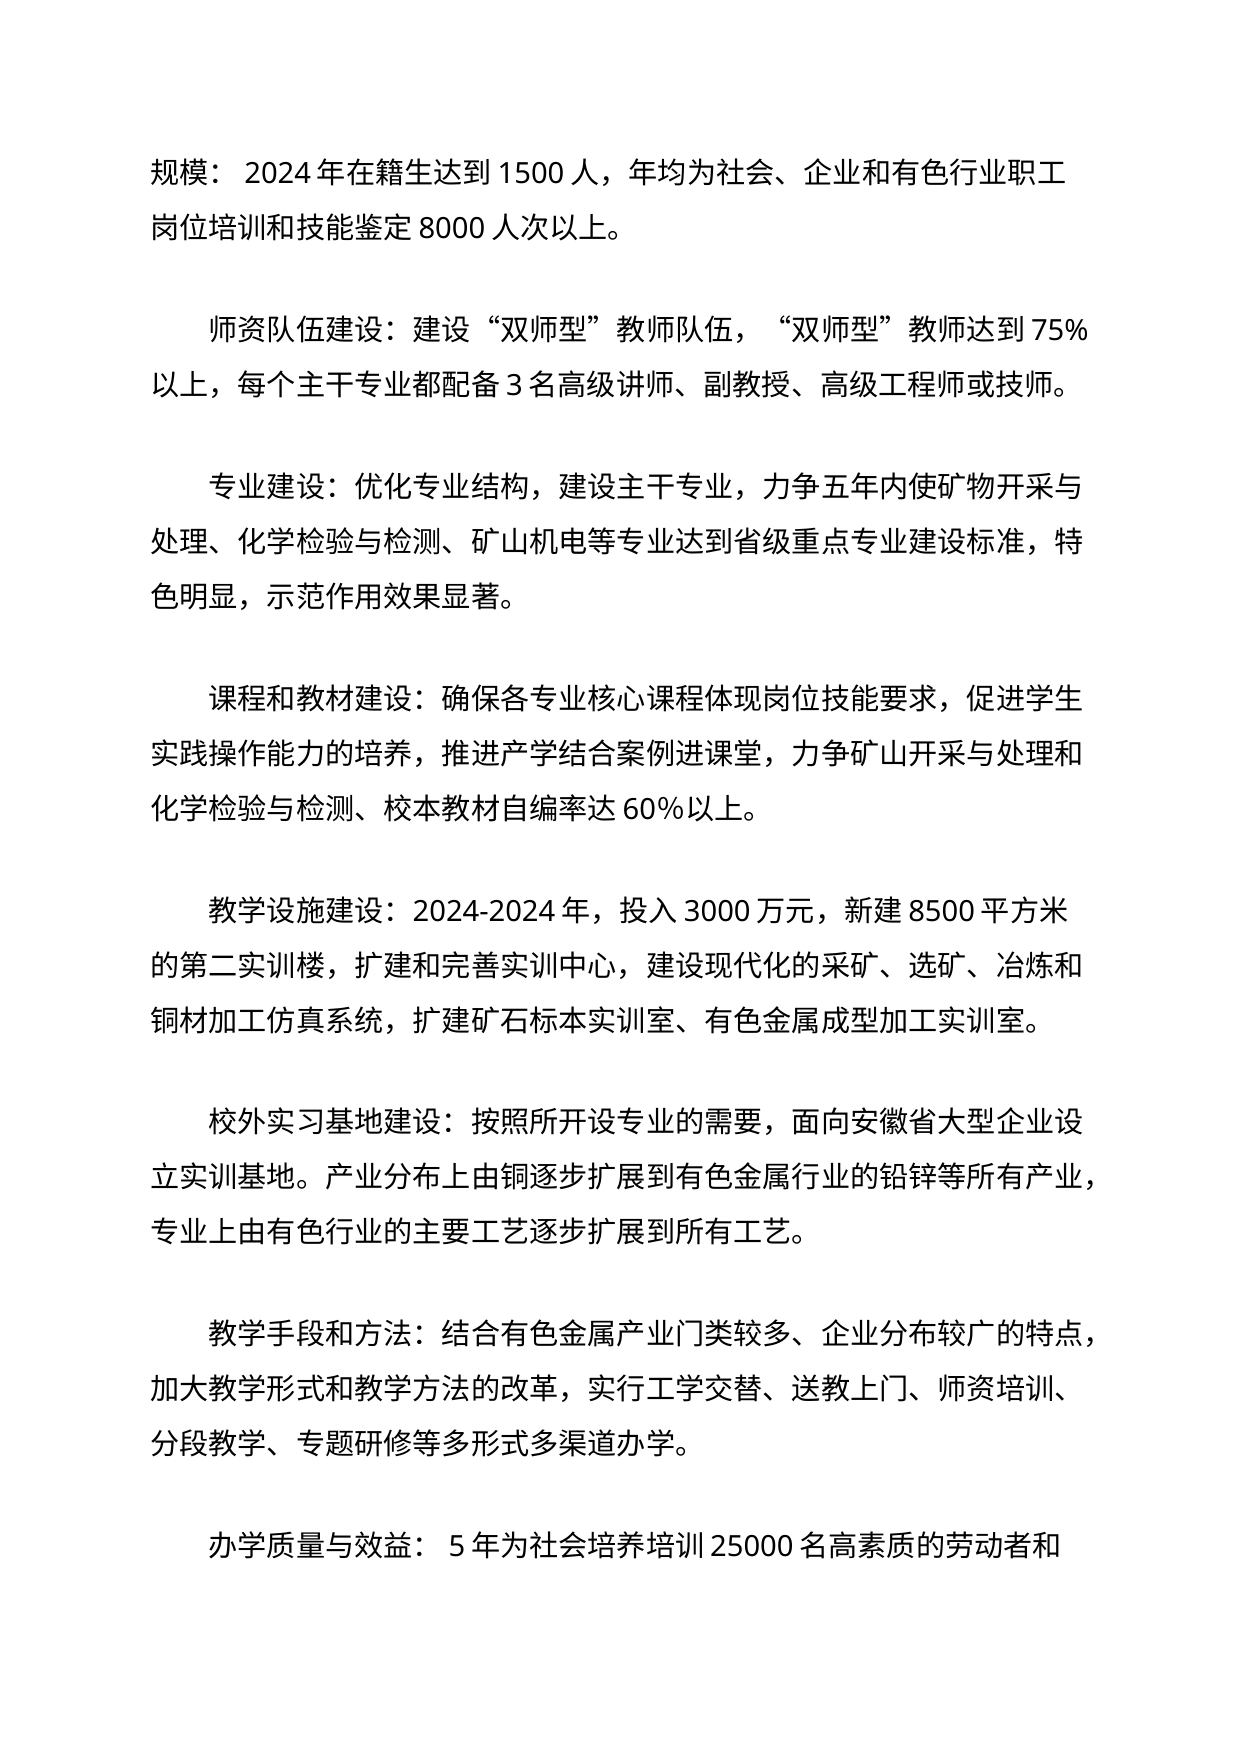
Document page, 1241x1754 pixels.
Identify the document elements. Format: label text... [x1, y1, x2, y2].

text 师资队伍建设：建设“双师型”教师队伍，“双师型”教师达到75%以上，每个主干专业都配备3名高级讲师、副教授、高级工程师或技师。 [150, 307, 1090, 404]
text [150, 1522, 1090, 1564]
text 校外实习基地建设：按照所开设专业的需要，面向安徽省大型企业设立实训基地。产业分布上由铜逐步扩展到有色金属行业的铅锌等所有产业，专业上由有色行业的主要工艺逐步扩展到所有工艺。 [150, 1099, 1090, 1251]
text 教学手段和方法：结合有色金属产业门类较多、企业分布较广的特点，加大教学形式和教学方法的改革，实行工学交替、送教上门、师资培训、分段教学、专题研修等多形式多渠道办学。 [150, 1311, 1090, 1463]
text 课程和教材建设：确保各专业核心课程体现岗位技能要求，促进学生实践操作能力的培养，推进产学结合案例进课堂，力争矿山开采与处理和化学检验与检测、校本教材自编率达60％以上。 [150, 676, 1090, 828]
text 专业建设：优化专业结构，建设主干专业，力争五年内使矿物开采与处理、化学检验与检测、矿山机电等专业达到省级重点专业建设标准，特色明显，示范作用效果显著。 [150, 464, 1090, 616]
text 教学设施建设：2024-2024年，投入3000万元，新建8500平方米的第二实训楼，扩建和完善实训中心，建设现代化的采矿、选矿、冶炼和铜材加工仿真系统，扩建矿石标本实训室、有色金属成型加工实训室。 [150, 887, 1090, 1039]
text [150, 150, 1090, 247]
